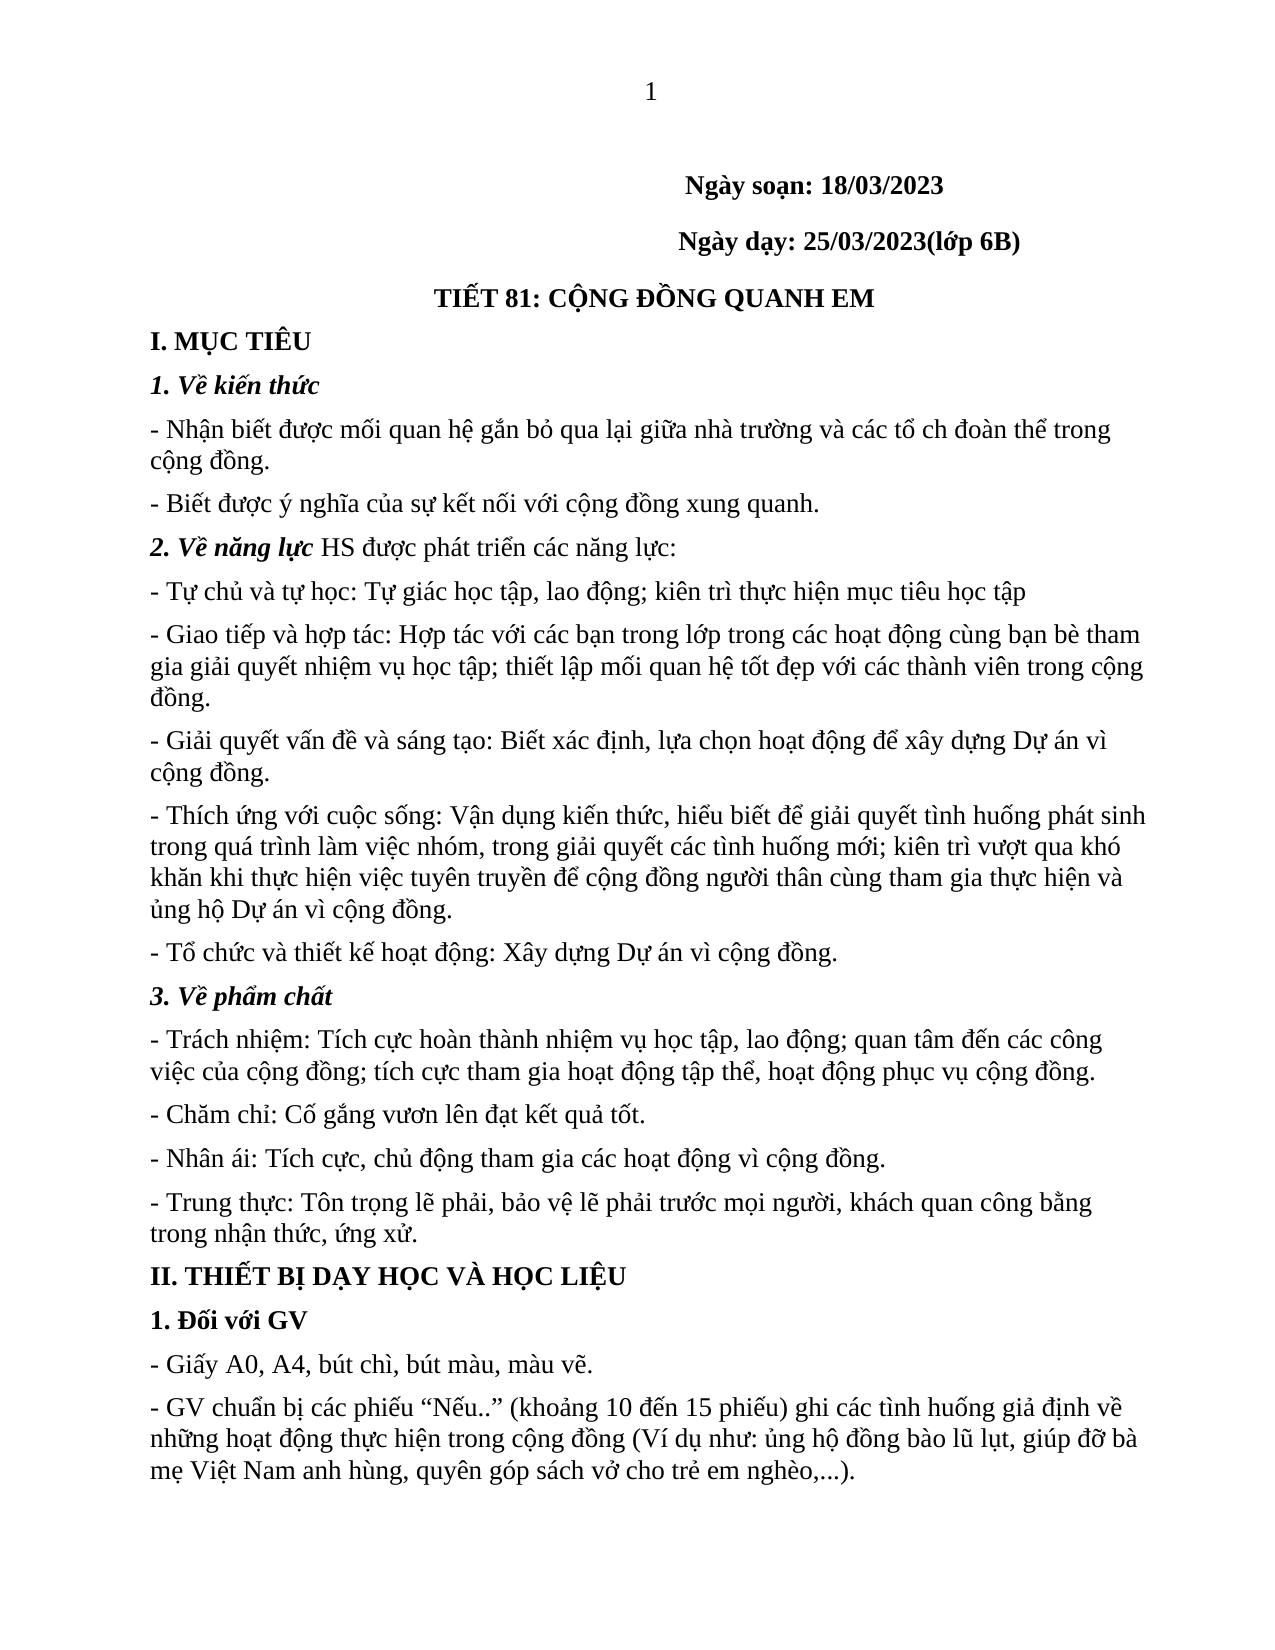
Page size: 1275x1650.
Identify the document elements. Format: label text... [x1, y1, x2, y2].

text TIẾT 81: CỘNG ĐỒNG QUANH EM [150, 282, 1152, 313]
text - Giao tiếp và hợp tác: Hợp tác với các bạn trong lớp trong các hoạt động cùng bạn bè tham gia giải quyết nhiệm vụ học tập; thiết lập mối quan hệ tốt đẹp với các thành viên trong cộng đồng. [150, 618, 1152, 712]
text II. THIẾT BỊ DẠY HỌC VÀ HỌC LIỆU [150, 1261, 1152, 1292]
text - Giấy A0, A4, bút chì, bút màu, màu vẽ. [150, 1348, 1152, 1379]
text - Biết được ý nghĩa của sự kết nối với cộng đồng xung quanh. [150, 488, 1152, 519]
text - Giải quyết vấn đề và sáng tạo: Biết xác định, lựa chọn hoạt động để xây dựng Dự án vì cộng đồng. [150, 724, 1152, 787]
text - Trung thực: Tôn trọng lẽ phải, bảo vệ lẽ phải trước mọi người, khách quan công bằng trong nhận thức, ứng xử. [150, 1186, 1152, 1248]
text I. MỤC TIÊU [150, 326, 1152, 357]
text 1. Đối với GV [150, 1304, 1152, 1335]
text - Trách nhiệm: Tích cực hoàn thành nhiệm vụ học tập, lao động; quan tâm đến các công việc của cộng đồng; tích cực tham gia hoạt động tập thể, hoạt động phục vụ cộng đồng. [150, 1024, 1152, 1086]
text 3. Về phẩm chất [150, 980, 1152, 1011]
text - Nhận biết được mối quan hệ gắn bỏ qua lại giữa nhà trường và các tổ ch đoàn thể trong cộng đồng. [150, 413, 1152, 475]
text - Thích ứng với cuộc sống: Vận dụng kiến thức, hiểu biết để giải quyết tình huống phát sinh trong quá trình làm việc nhóm, trong giải quyết các tình huống mới; kiên trì vượt qua khó khăn khi thực hiện việc tuyên truyền để cộng đồng người thân cùng tham gia thực hiện và ủng hộ Dự án vì cộng đồng. [150, 799, 1152, 924]
text - Nhân ái: Tích cực, chủ động tham gia các hoạt động vì cộng đồng. [150, 1142, 1152, 1173]
text Ngày dạy: 25/03/2023(lớp 6B) [150, 225, 1152, 256]
text 1. Về kiến thức [150, 369, 1152, 400]
text - Tự chủ và tự học: Tự giác học tập, lao động; kiên trì thực hiện mục tiêu học tập [150, 575, 1152, 606]
text - Tổ chức và thiết kế hoạt động: Xây dựng Dự án vì cộng đồng. [150, 936, 1152, 967]
text 2. Về năng lực HS được phát triển các năng lực: [150, 531, 1152, 562]
text Ngày soạn: 18/03/2023 [150, 169, 1152, 200]
text - Chăm chỉ: Cố gắng vươn lên đạt kết quả tốt. [150, 1098, 1152, 1129]
text - GV chuẩn bị các phiếu “Nếu..” (khoảng 10 đến 15 phiếu) ghi các tình huống giả định về những hoạt động thực hiện trong cộng đồng (Ví dụ như: ủng hộ đồng bào lũ lụt, giúp đỡ bà mẹ Việt Nam anh hùng, quyên góp sách vở cho trẻ em nghèo,...). [150, 1391, 1152, 1485]
